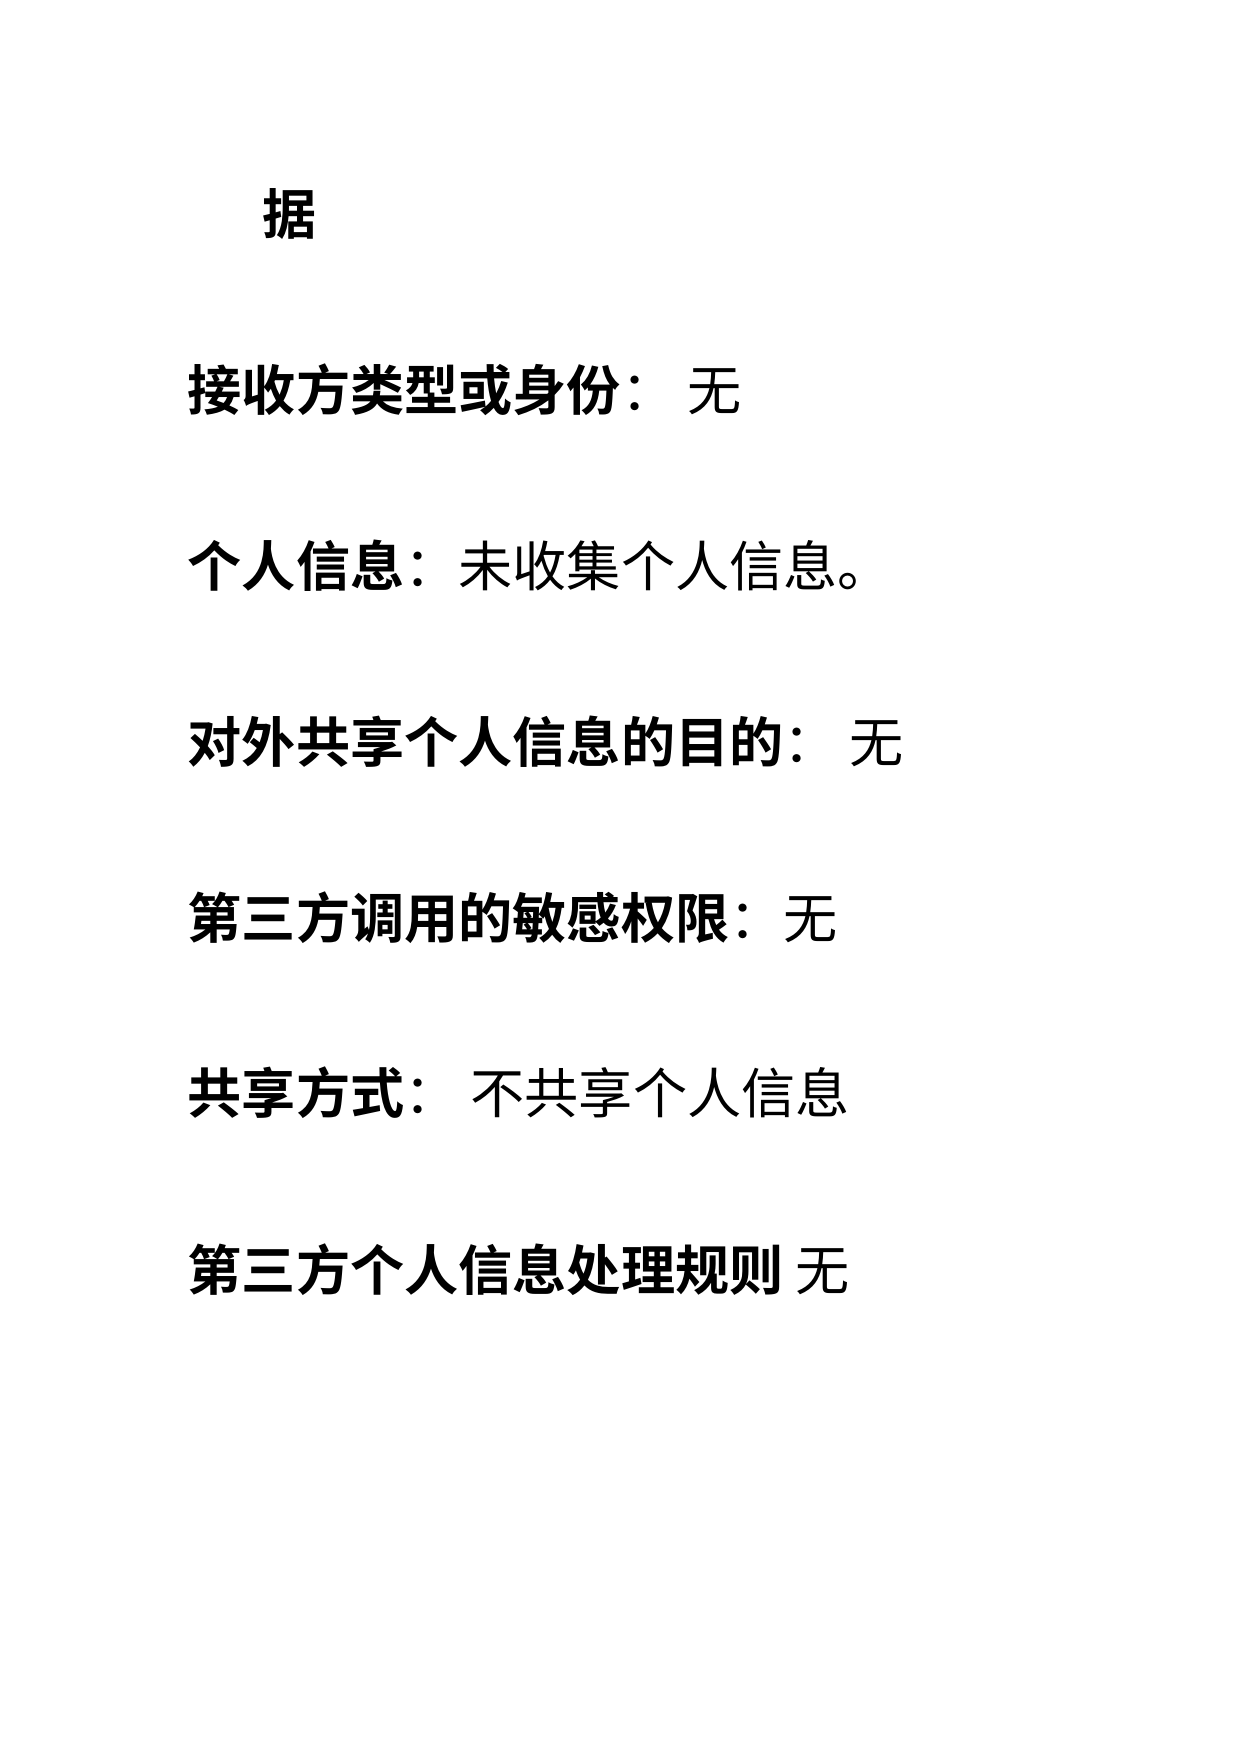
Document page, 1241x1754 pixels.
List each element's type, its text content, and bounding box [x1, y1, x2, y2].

text 个人信息：未收集个人信息。 [187, 514, 1053, 611]
text 第三方调用的敏感权限：无 [187, 866, 1053, 963]
text 共享方式： 不共享个人信息 [187, 1042, 1053, 1139]
list SAMKeychain钥匙串存取数据 [187, 162, 1053, 259]
text 接收方类型或身份： 无 [187, 338, 1053, 435]
text 第三方个人信息处理规则 无 [187, 1218, 1053, 1315]
text 对外共享个人信息的目的： 无 [187, 690, 1053, 787]
